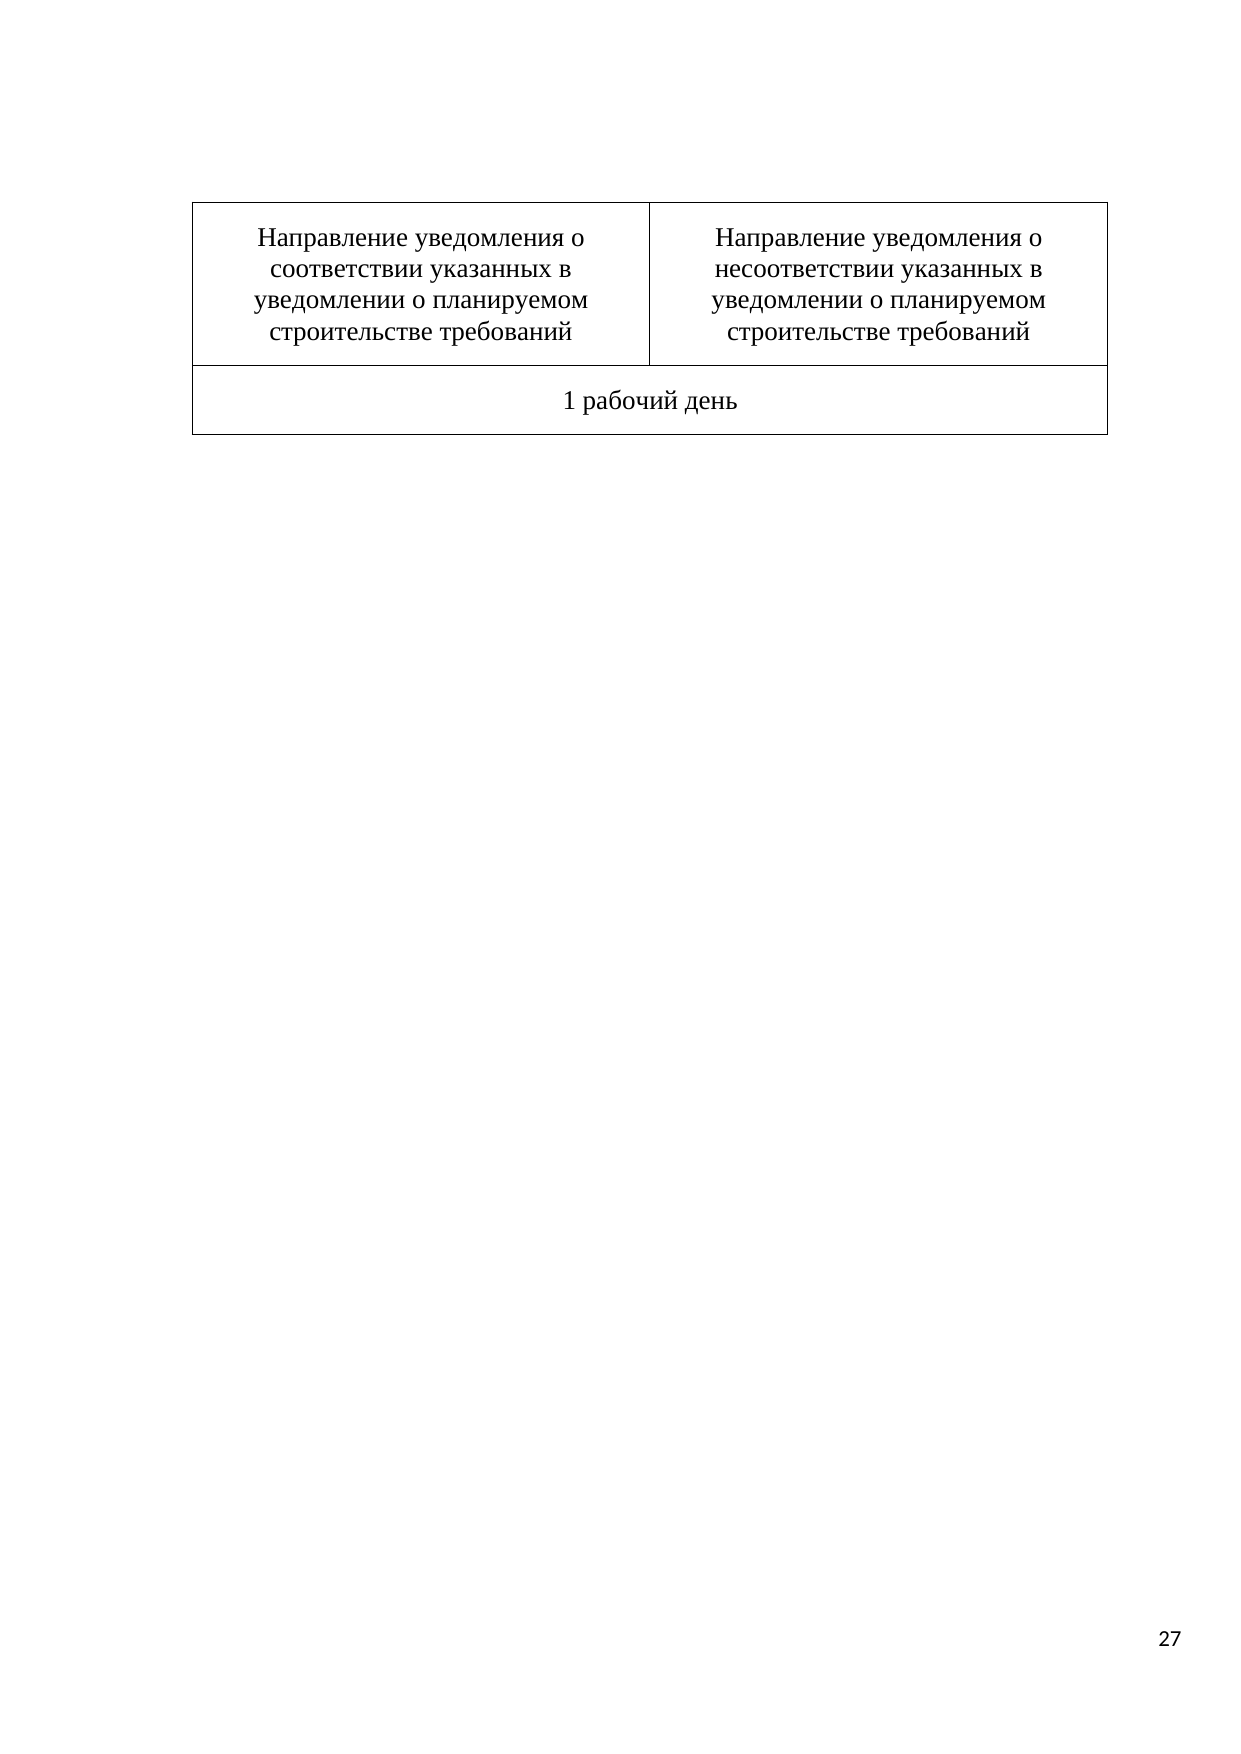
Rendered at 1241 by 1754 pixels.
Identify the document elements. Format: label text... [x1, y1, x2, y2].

table_header Направление уведомления о соответствии указанных в уведомлении о планируемом строительстве требований [193, 203, 649, 365]
table_cell 1 рабочий день [193, 366, 1107, 434]
table_header Направление уведомления о несоответствии указанных в уведомлении о планируемом строительстве требований [650, 203, 1107, 365]
